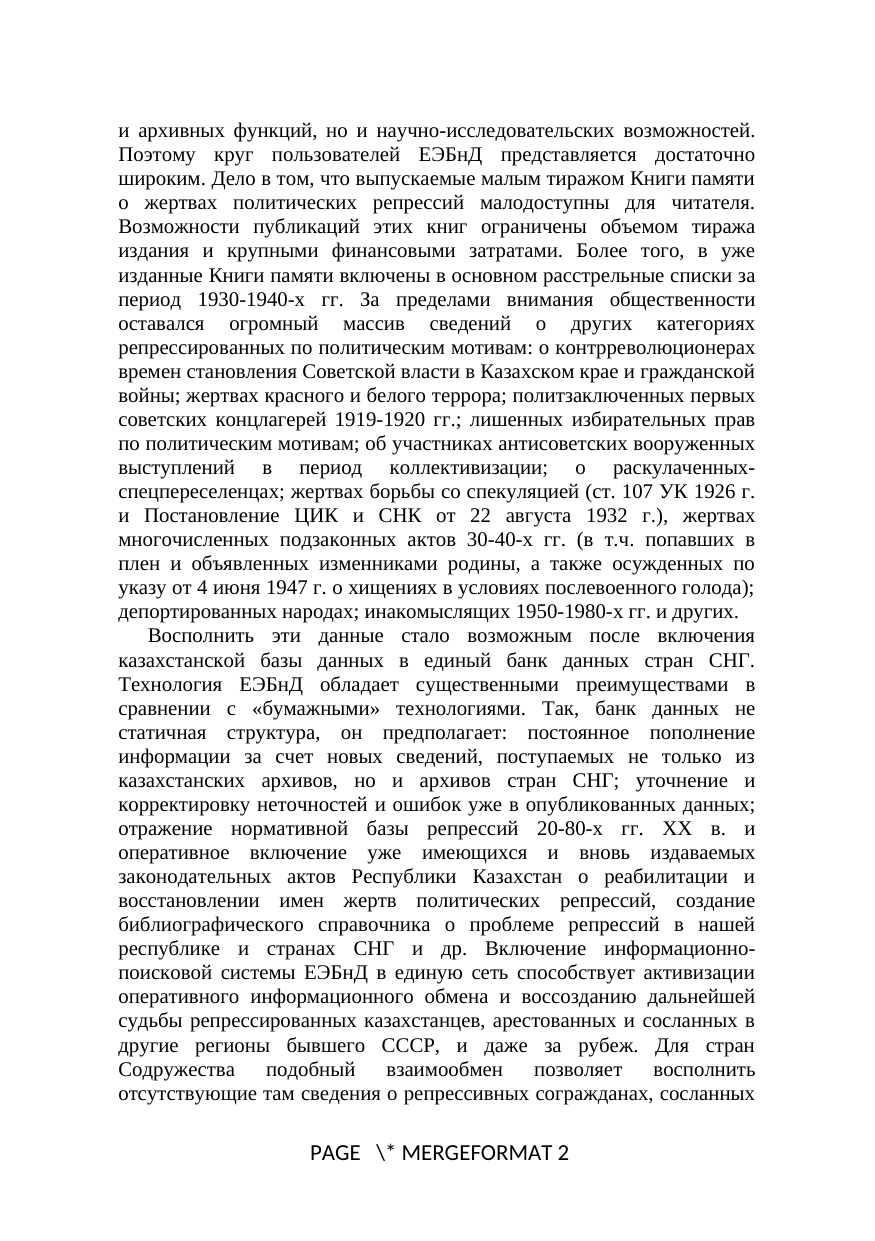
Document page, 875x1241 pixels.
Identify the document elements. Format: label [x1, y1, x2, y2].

text [118, 118, 756, 623]
text [118, 623, 756, 1105]
